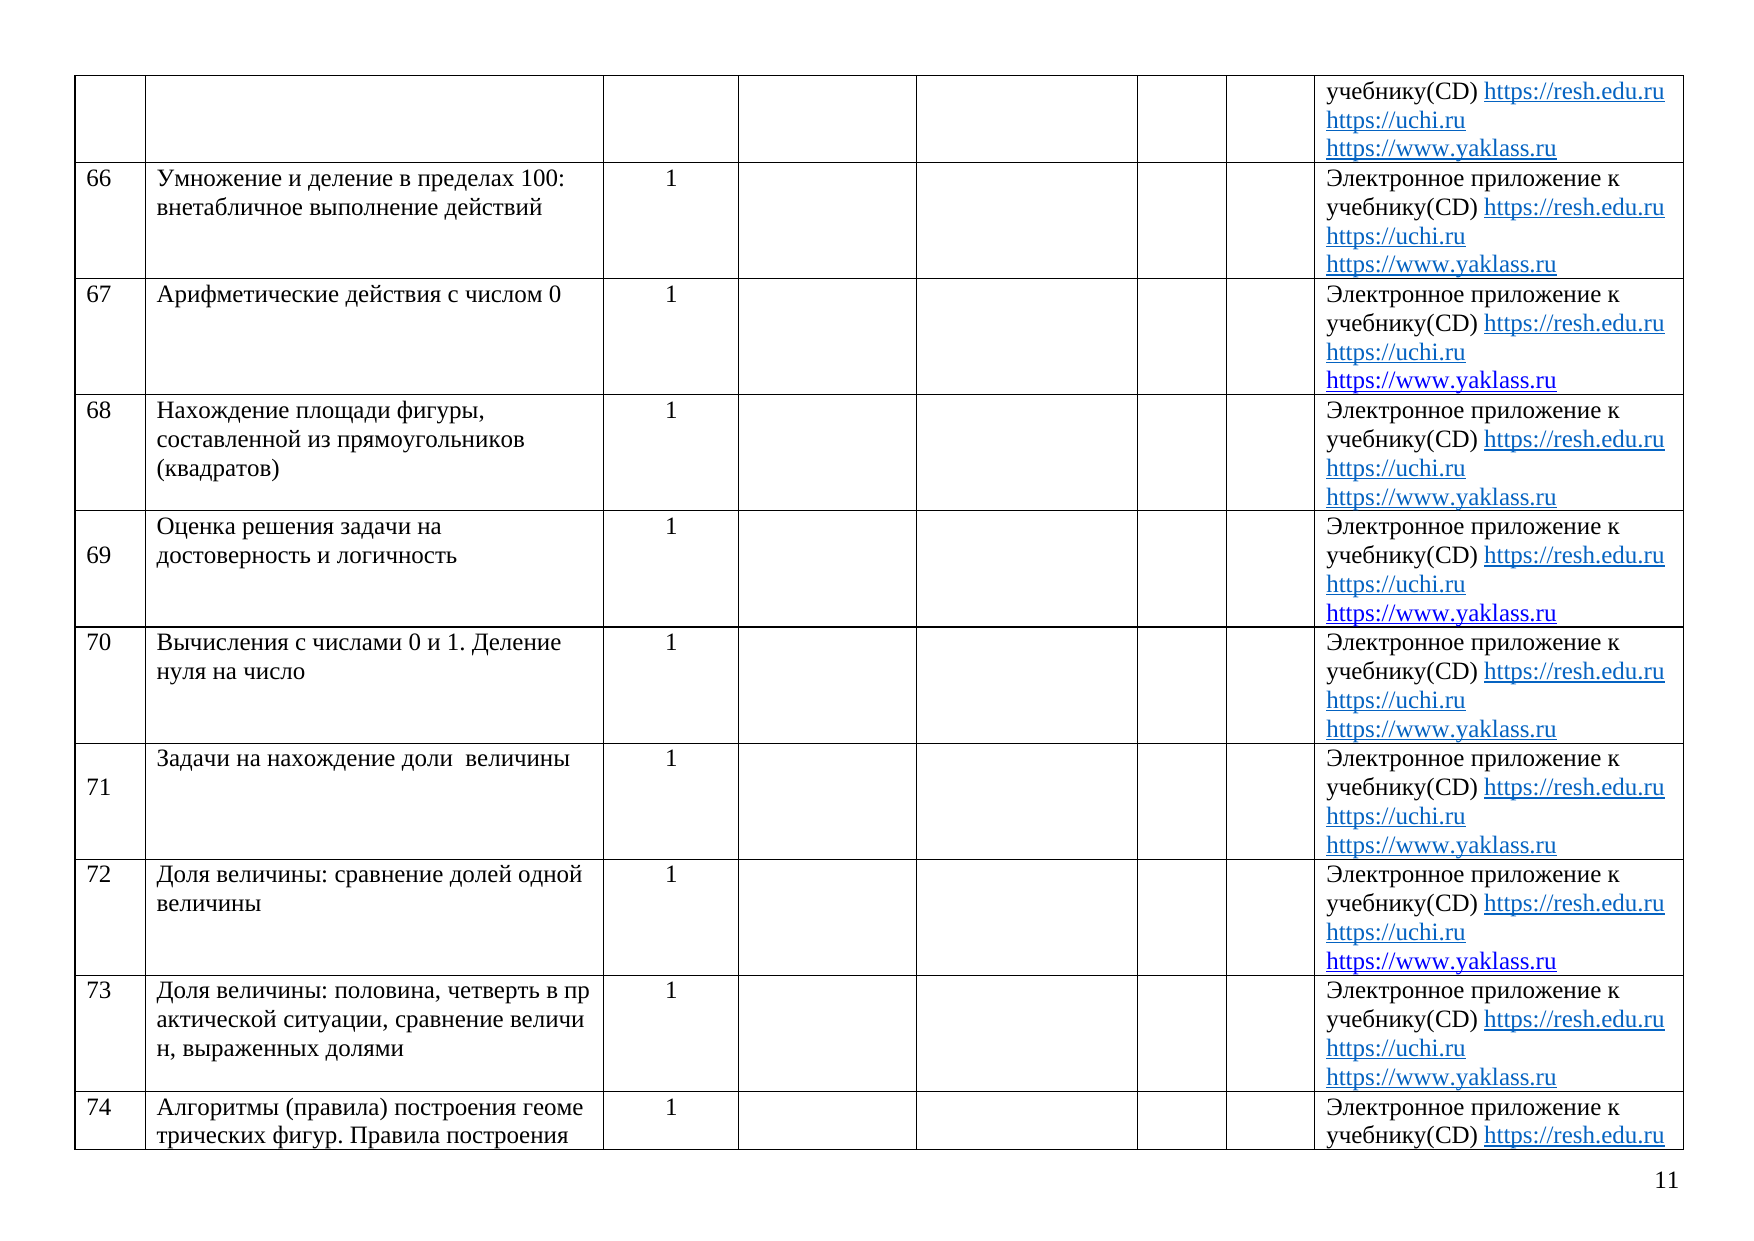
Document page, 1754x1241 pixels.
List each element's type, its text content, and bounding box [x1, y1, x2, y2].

table_cell [917, 744, 1137, 858]
table_cell [739, 744, 916, 858]
table_cell [1227, 76, 1314, 162]
table_cell 1 [604, 163, 738, 278]
table_cell [739, 1092, 916, 1149]
table_cell [1227, 744, 1314, 858]
table_cell Арифметические действия с числом 0 [146, 279, 603, 394]
table_cell [1227, 628, 1314, 742]
table_cell 72 [76, 860, 145, 974]
table_cell Электронное приложение к учебнику(СD) https://resh.edu.ru https://uchi.ru https://www.yaklass.ru [1315, 860, 1683, 974]
table_cell [1138, 76, 1226, 162]
table_cell 68 [76, 395, 145, 510]
table_cell [1138, 279, 1226, 394]
table_cell [739, 511, 916, 626]
table_cell 66 [76, 163, 145, 278]
table_cell [917, 1092, 1137, 1149]
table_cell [1315, 1092, 1683, 1149]
table_cell [1138, 1092, 1226, 1149]
table_cell [739, 395, 916, 510]
table_cell [917, 511, 1137, 626]
table_cell Электронное приложение к учебнику(СD) https://resh.edu.ru https://uchi.ru https://www.yaklass.ru [1315, 744, 1683, 858]
table_cell 74 [76, 1092, 145, 1149]
table_cell [917, 628, 1137, 742]
table_cell 1 [604, 976, 738, 1091]
table_cell 71 [76, 744, 145, 858]
table_cell [739, 976, 916, 1091]
table_cell 1 [604, 511, 738, 626]
table_cell 1 [604, 1092, 738, 1149]
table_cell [146, 76, 603, 162]
table_cell Электронное приложение к учебнику(СD) https://resh.edu.ru https://uchi.ru https://www.yaklass.ru [1315, 628, 1683, 742]
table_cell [1315, 163, 1683, 278]
table_cell [917, 279, 1137, 394]
table_cell [1227, 976, 1314, 1091]
table_cell [1138, 744, 1226, 858]
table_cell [146, 1092, 603, 1149]
table_cell 1 [604, 279, 738, 394]
table_cell Умножение и деление в пределах 100: внетабличное выполнение действий [146, 163, 603, 278]
table_cell Электронное приложение к учебнику(СD) https://resh.edu.ru https://uchi.ru https://www.yaklass.ru [1315, 511, 1683, 626]
table_cell [1138, 395, 1226, 510]
table_cell [917, 163, 1137, 278]
table_cell 1 [604, 628, 738, 742]
table_cell [739, 628, 916, 742]
table_cell [917, 395, 1137, 510]
table_cell [1227, 1092, 1314, 1149]
table_cell Оценка решения задачи на достоверность и логичность [146, 511, 603, 626]
table_cell 73 [76, 976, 145, 1091]
table_cell Задачи на нахождение доли величины [146, 744, 603, 858]
table_cell [1227, 163, 1314, 278]
table_cell 1 [604, 860, 738, 974]
table_cell 1 [604, 744, 738, 858]
table_cell 70 [76, 628, 145, 742]
table_cell [917, 76, 1137, 162]
table_cell Электронное приложение к учебнику(СD) https://resh.edu.ru https://uchi.ru https://www.yaklass.ru [1315, 279, 1683, 394]
table_cell [1138, 628, 1226, 742]
table_cell Нахождение площади фигуры, составленной из прямоугольников (квадратов) [146, 395, 603, 510]
table_cell [1138, 860, 1226, 974]
table_cell 1 [604, 76, 738, 162]
table_cell Доля величины: половина, четверть в практической ситуации, сравнение величин, выраженных долями [146, 976, 603, 1091]
table_cell [1227, 860, 1314, 974]
table_cell Вычисления с числами 0 и 1. Деление нуля на число [146, 628, 603, 742]
table_cell [1138, 976, 1226, 1091]
table_cell Электронное приложение к учебнику(СD) https://resh.edu.ru https://uchi.ru https://www.yaklass.ru [1315, 395, 1683, 510]
table_cell [1138, 163, 1226, 278]
table_cell 1 [604, 395, 738, 510]
table_cell [739, 76, 916, 162]
table_cell Доля величины: сравнение долей одной величины [146, 860, 603, 974]
table_cell [1227, 395, 1314, 510]
table_cell [1227, 511, 1314, 626]
table_cell Электронное приложение к учебнику(СD) https://resh.edu.ru https://uchi.ru https://www.yaklass.ru [1315, 976, 1683, 1091]
table_cell [1138, 511, 1226, 626]
table_cell 65 [76, 76, 145, 162]
table_cell [739, 279, 916, 394]
table_cell 67 [76, 279, 145, 394]
table_cell [917, 860, 1137, 974]
table_cell [739, 860, 916, 974]
table_cell 69 [76, 511, 145, 626]
table_cell [739, 163, 916, 278]
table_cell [1315, 76, 1683, 162]
table_cell [917, 976, 1137, 1091]
table_cell [1227, 279, 1314, 394]
